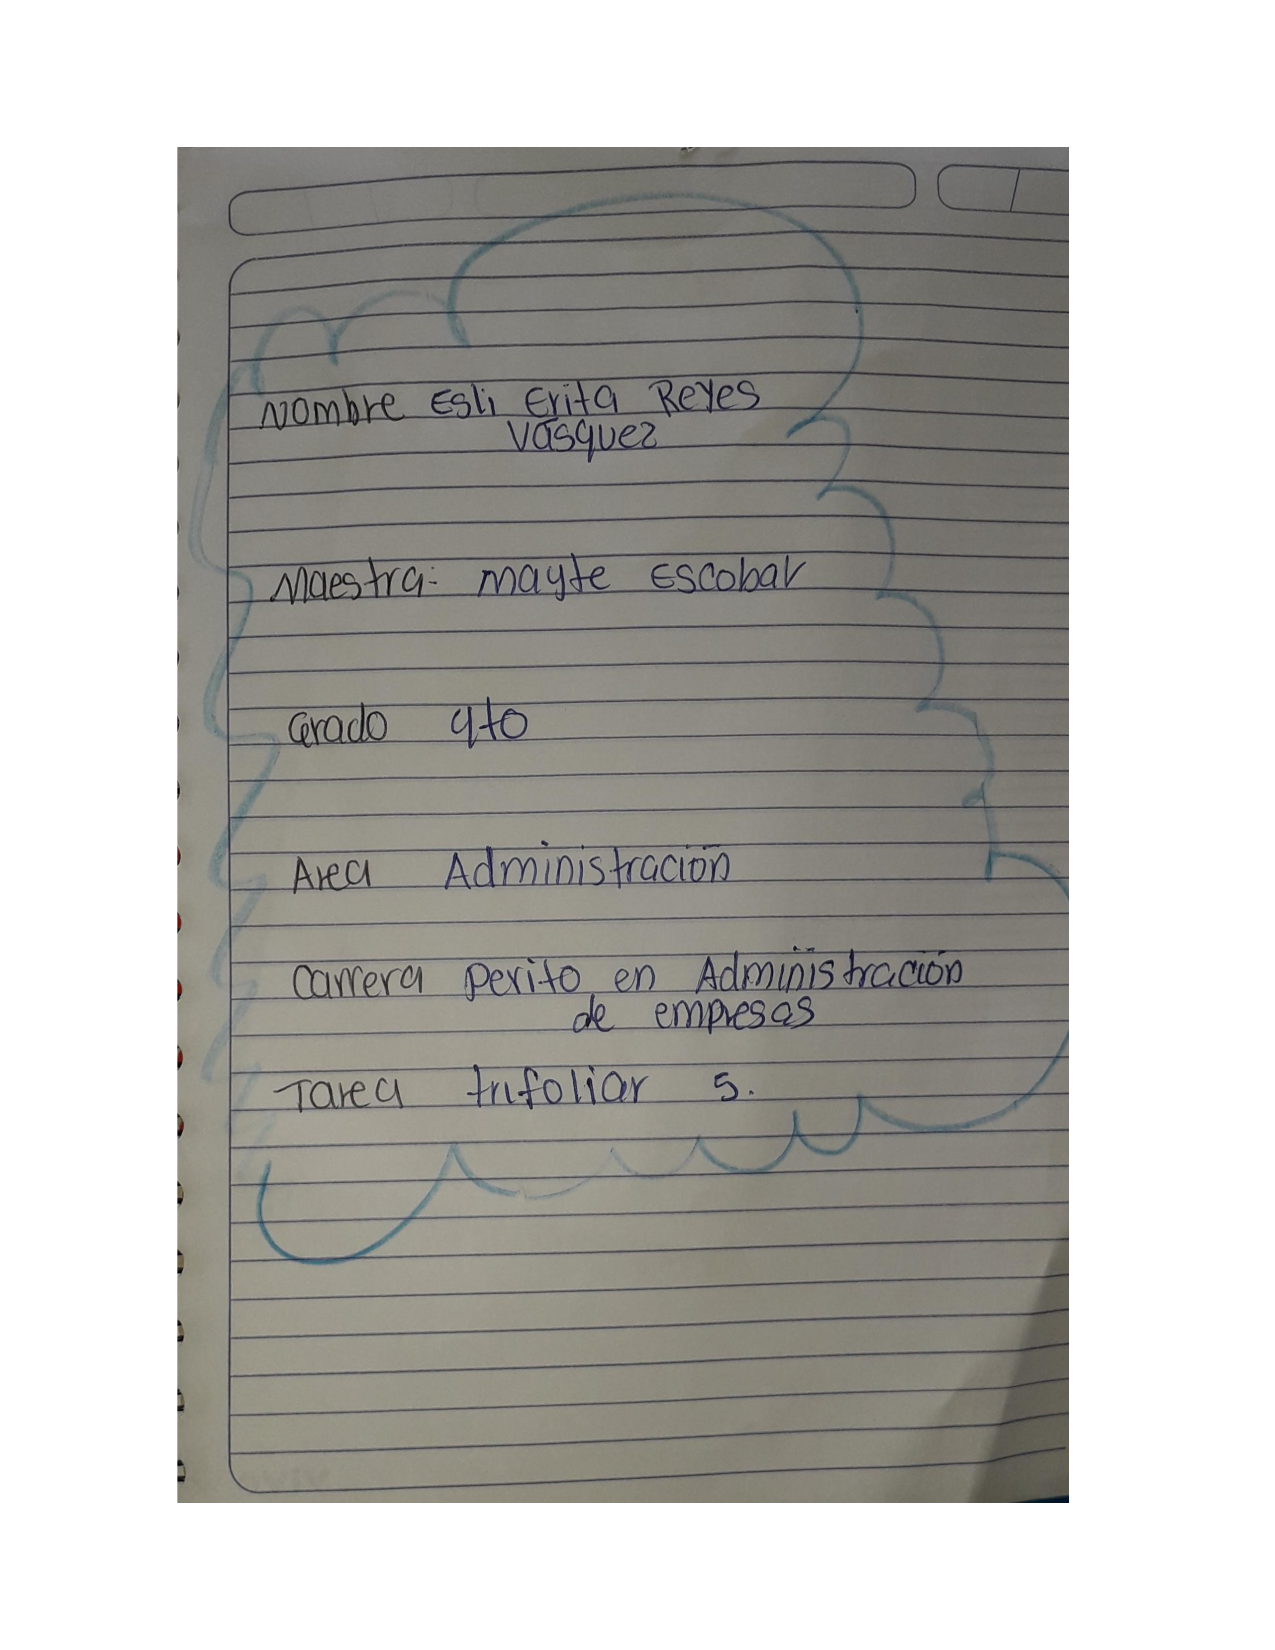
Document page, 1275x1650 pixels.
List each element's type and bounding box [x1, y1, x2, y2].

picture [177, 147, 1069, 1503]
